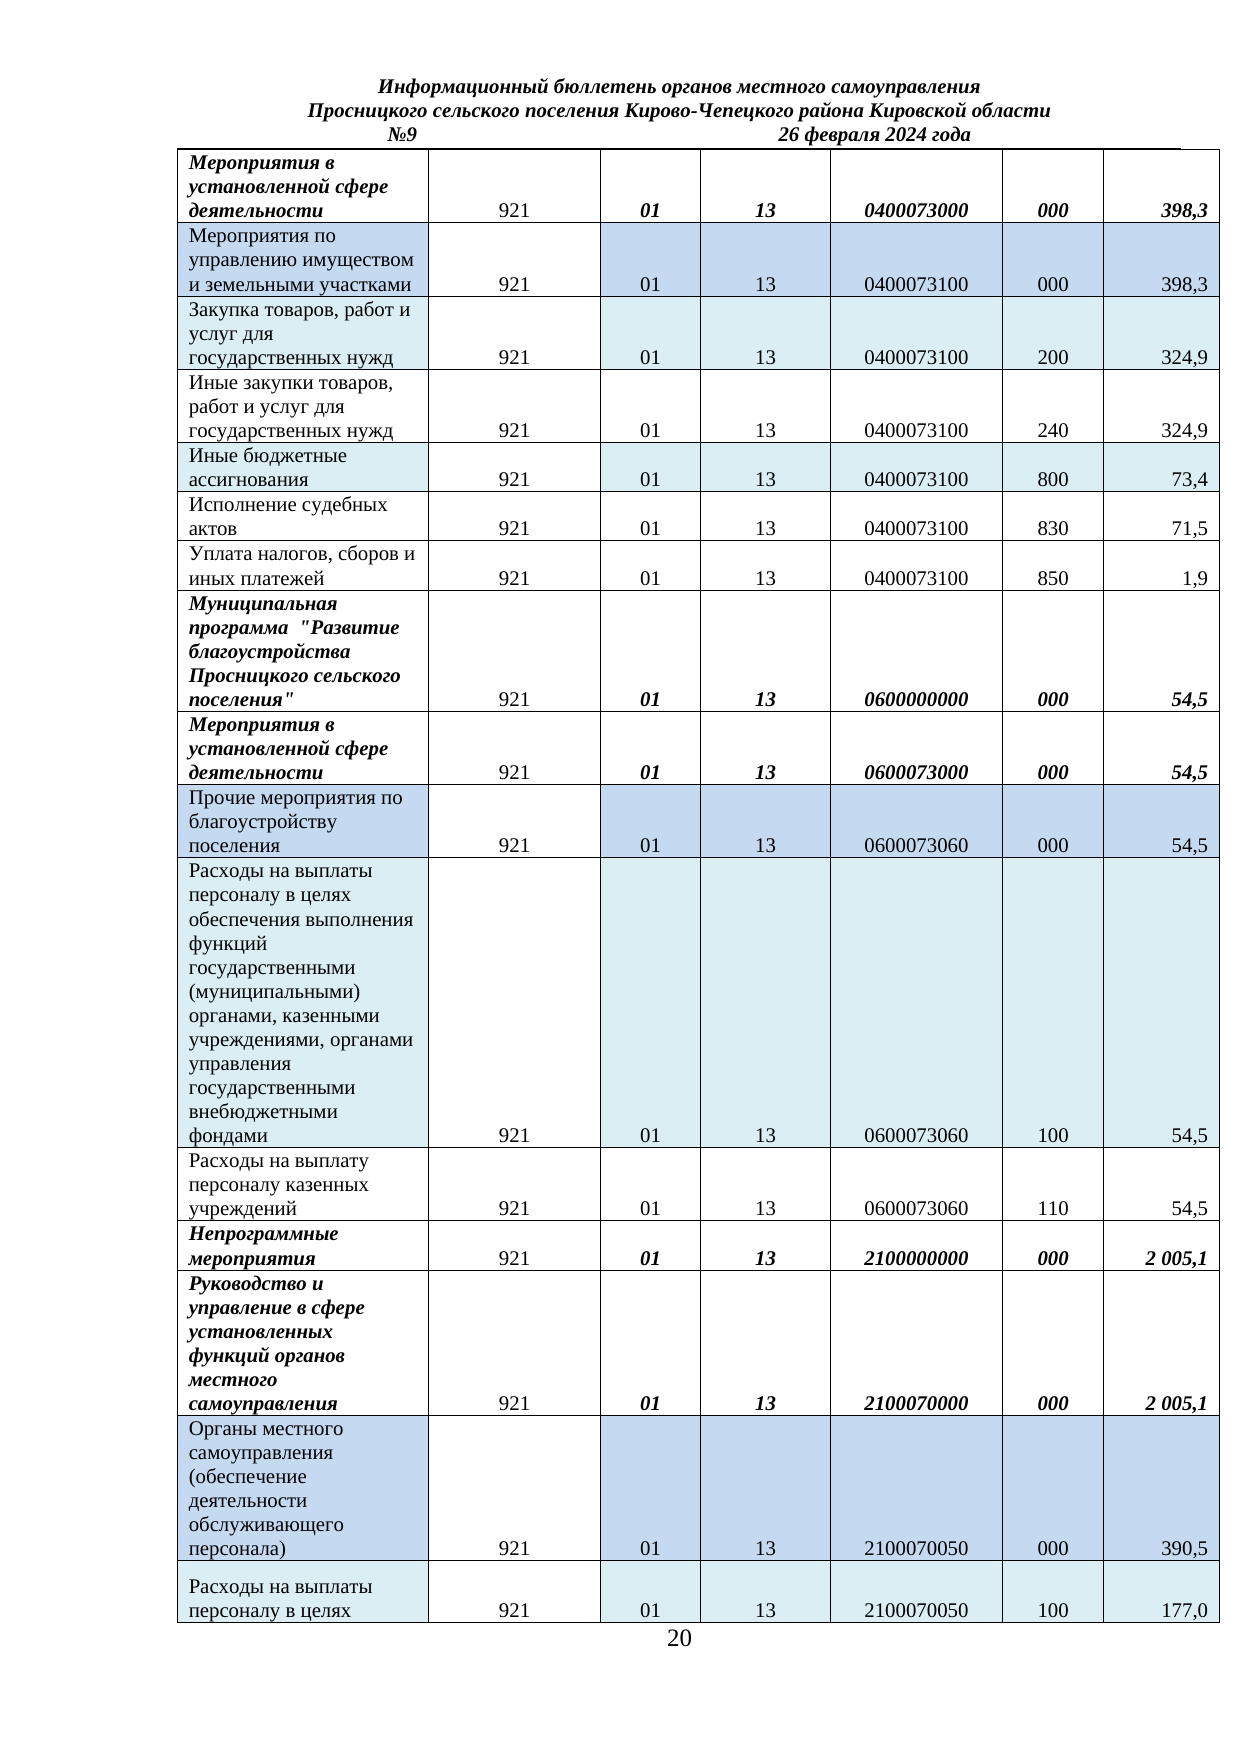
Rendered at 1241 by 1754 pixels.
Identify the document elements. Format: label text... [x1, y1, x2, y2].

table_cell 921 [429, 150, 600, 222]
table_cell Органы местного самоуправления (обеспечение деятельности обслуживающего персонала) [178, 1416, 428, 1560]
table_cell 000 [1003, 591, 1103, 711]
table_cell 921 [429, 223, 600, 296]
table_cell 830 [1003, 492, 1103, 540]
table_cell 000 [1003, 1271, 1103, 1415]
table_cell Мероприятия по управлению имуществом и земельными участками [178, 223, 428, 296]
table_cell 921 [429, 443, 600, 491]
table_cell 000 [1003, 1221, 1103, 1269]
table_cell 01 [601, 443, 700, 491]
table_cell 1,9 [1104, 541, 1219, 589]
table_cell 01 [601, 1148, 700, 1220]
table_cell 13 [701, 223, 830, 296]
table_cell Муниципальная программа "Развитие благоустройства Просницкого сельского поселения" [178, 591, 428, 711]
table_cell 13 [701, 1416, 830, 1560]
table_cell 921 [429, 712, 600, 784]
table_cell 921 [429, 1561, 600, 1622]
table_cell 0600000000 [831, 591, 1002, 711]
table_cell 13 [701, 492, 830, 540]
table_cell 0400073000 [831, 150, 1002, 222]
table_cell Иные бюджетные ассигнования [178, 443, 428, 491]
table_cell 13 [701, 858, 830, 1147]
table_cell 01 [601, 1221, 700, 1269]
table_cell 000 [1003, 223, 1103, 296]
table_cell 01 [601, 785, 700, 857]
table_cell 177,0 [1104, 1561, 1219, 1622]
table_cell 0600073060 [831, 858, 1002, 1147]
table_cell 324,9 [1104, 370, 1219, 442]
table_cell 13 [701, 785, 830, 857]
table_cell 13 [701, 712, 830, 784]
table_cell 0400073100 [831, 541, 1002, 589]
table_cell 13 [701, 1148, 830, 1220]
table_cell 73,4 [1104, 443, 1219, 491]
table_cell 71,5 [1104, 492, 1219, 540]
table_cell 01 [601, 370, 700, 442]
table_cell 01 [601, 858, 700, 1147]
table_cell 800 [1003, 443, 1103, 491]
table_cell 01 [601, 150, 700, 222]
table_cell 921 [429, 1221, 600, 1269]
table_cell 100 [1003, 858, 1103, 1147]
table_cell 921 [429, 591, 600, 711]
table_cell Мероприятия в установленной сфере деятельности [178, 712, 428, 784]
table_cell 100 [1003, 1561, 1103, 1622]
table_cell 2100070050 [831, 1416, 1002, 1560]
table_cell 13 [701, 1221, 830, 1269]
table_cell Мероприятия в установленной сфере деятельности [178, 150, 428, 222]
table_cell 0400073100 [831, 297, 1002, 369]
table_cell 921 [429, 1416, 600, 1560]
table_cell 01 [601, 223, 700, 296]
table_cell 0600073060 [831, 1148, 1002, 1220]
table_cell 01 [601, 492, 700, 540]
table_cell 921 [429, 785, 600, 857]
table_cell 2 005,1 [1104, 1271, 1219, 1415]
table_cell 01 [601, 1416, 700, 1560]
table_cell 2100070000 [831, 1271, 1002, 1415]
table_cell 110 [1003, 1148, 1103, 1220]
table_cell 01 [601, 712, 700, 784]
table_cell 54,5 [1104, 858, 1219, 1147]
table_cell 13 [701, 297, 830, 369]
table_cell 000 [1003, 785, 1103, 857]
table_cell 398,3 [1104, 223, 1219, 296]
table_cell 000 [1003, 1416, 1103, 1560]
table_cell 13 [701, 150, 830, 222]
table_cell 0400073100 [831, 492, 1002, 540]
table_cell 921 [429, 541, 600, 589]
table_cell 200 [1003, 297, 1103, 369]
table_cell 13 [701, 1561, 830, 1622]
table_cell 01 [601, 1271, 700, 1415]
table_cell Непрограммные мероприятия [178, 1221, 428, 1269]
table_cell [178, 1561, 428, 1622]
table_cell Руководство и управление в сфере установленных функций органов местного самоуправления [178, 1271, 428, 1415]
table_cell 13 [701, 541, 830, 589]
table_cell 13 [701, 1271, 830, 1415]
table_cell Расходы на выплату персоналу казенных учреждений [178, 1148, 428, 1220]
table_cell 000 [1003, 150, 1103, 222]
table_cell 921 [429, 492, 600, 540]
table_cell 54,5 [1104, 712, 1219, 784]
table_cell Прочие мероприятия по благоустройству поселения [178, 785, 428, 857]
table_cell 13 [701, 591, 830, 711]
table_cell 0400073100 [831, 443, 1002, 491]
table_cell 398,3 [1104, 150, 1219, 222]
table_cell 54,5 [1104, 591, 1219, 711]
table_cell 921 [429, 1148, 600, 1220]
table_cell 2100000000 [831, 1221, 1002, 1269]
table_cell 0600073060 [831, 785, 1002, 857]
table_cell 000 [1003, 712, 1103, 784]
table_cell 01 [601, 591, 700, 711]
table_cell 01 [601, 1561, 700, 1622]
table_cell 13 [701, 443, 830, 491]
table_cell 240 [1003, 370, 1103, 442]
table_cell Уплата налогов, сборов и иных платежей [178, 541, 428, 589]
table_cell 0400073100 [831, 223, 1002, 296]
table_cell 13 [701, 370, 830, 442]
table_cell 921 [429, 370, 600, 442]
table_cell 921 [429, 297, 600, 369]
table_cell 324,9 [1104, 297, 1219, 369]
table_cell 01 [601, 297, 700, 369]
table_cell 54,5 [1104, 785, 1219, 857]
table_cell 0400073100 [831, 370, 1002, 442]
table_cell Иные закупки товаров, работ и услуг для государственных нужд [178, 370, 428, 442]
table_cell 921 [429, 858, 600, 1147]
table_cell 2100070050 [831, 1561, 1002, 1622]
table_cell Закупка товаров, работ и услуг для государственных нужд [178, 297, 428, 369]
table_cell 2 005,1 [1104, 1221, 1219, 1269]
table_cell 54,5 [1104, 1148, 1219, 1220]
table_cell 01 [601, 541, 700, 589]
table_cell Исполнение судебных актов [178, 492, 428, 540]
table_cell 390,5 [1104, 1416, 1219, 1560]
table_cell 0600073000 [831, 712, 1002, 784]
table_cell 921 [429, 1271, 600, 1415]
table_cell 850 [1003, 541, 1103, 589]
